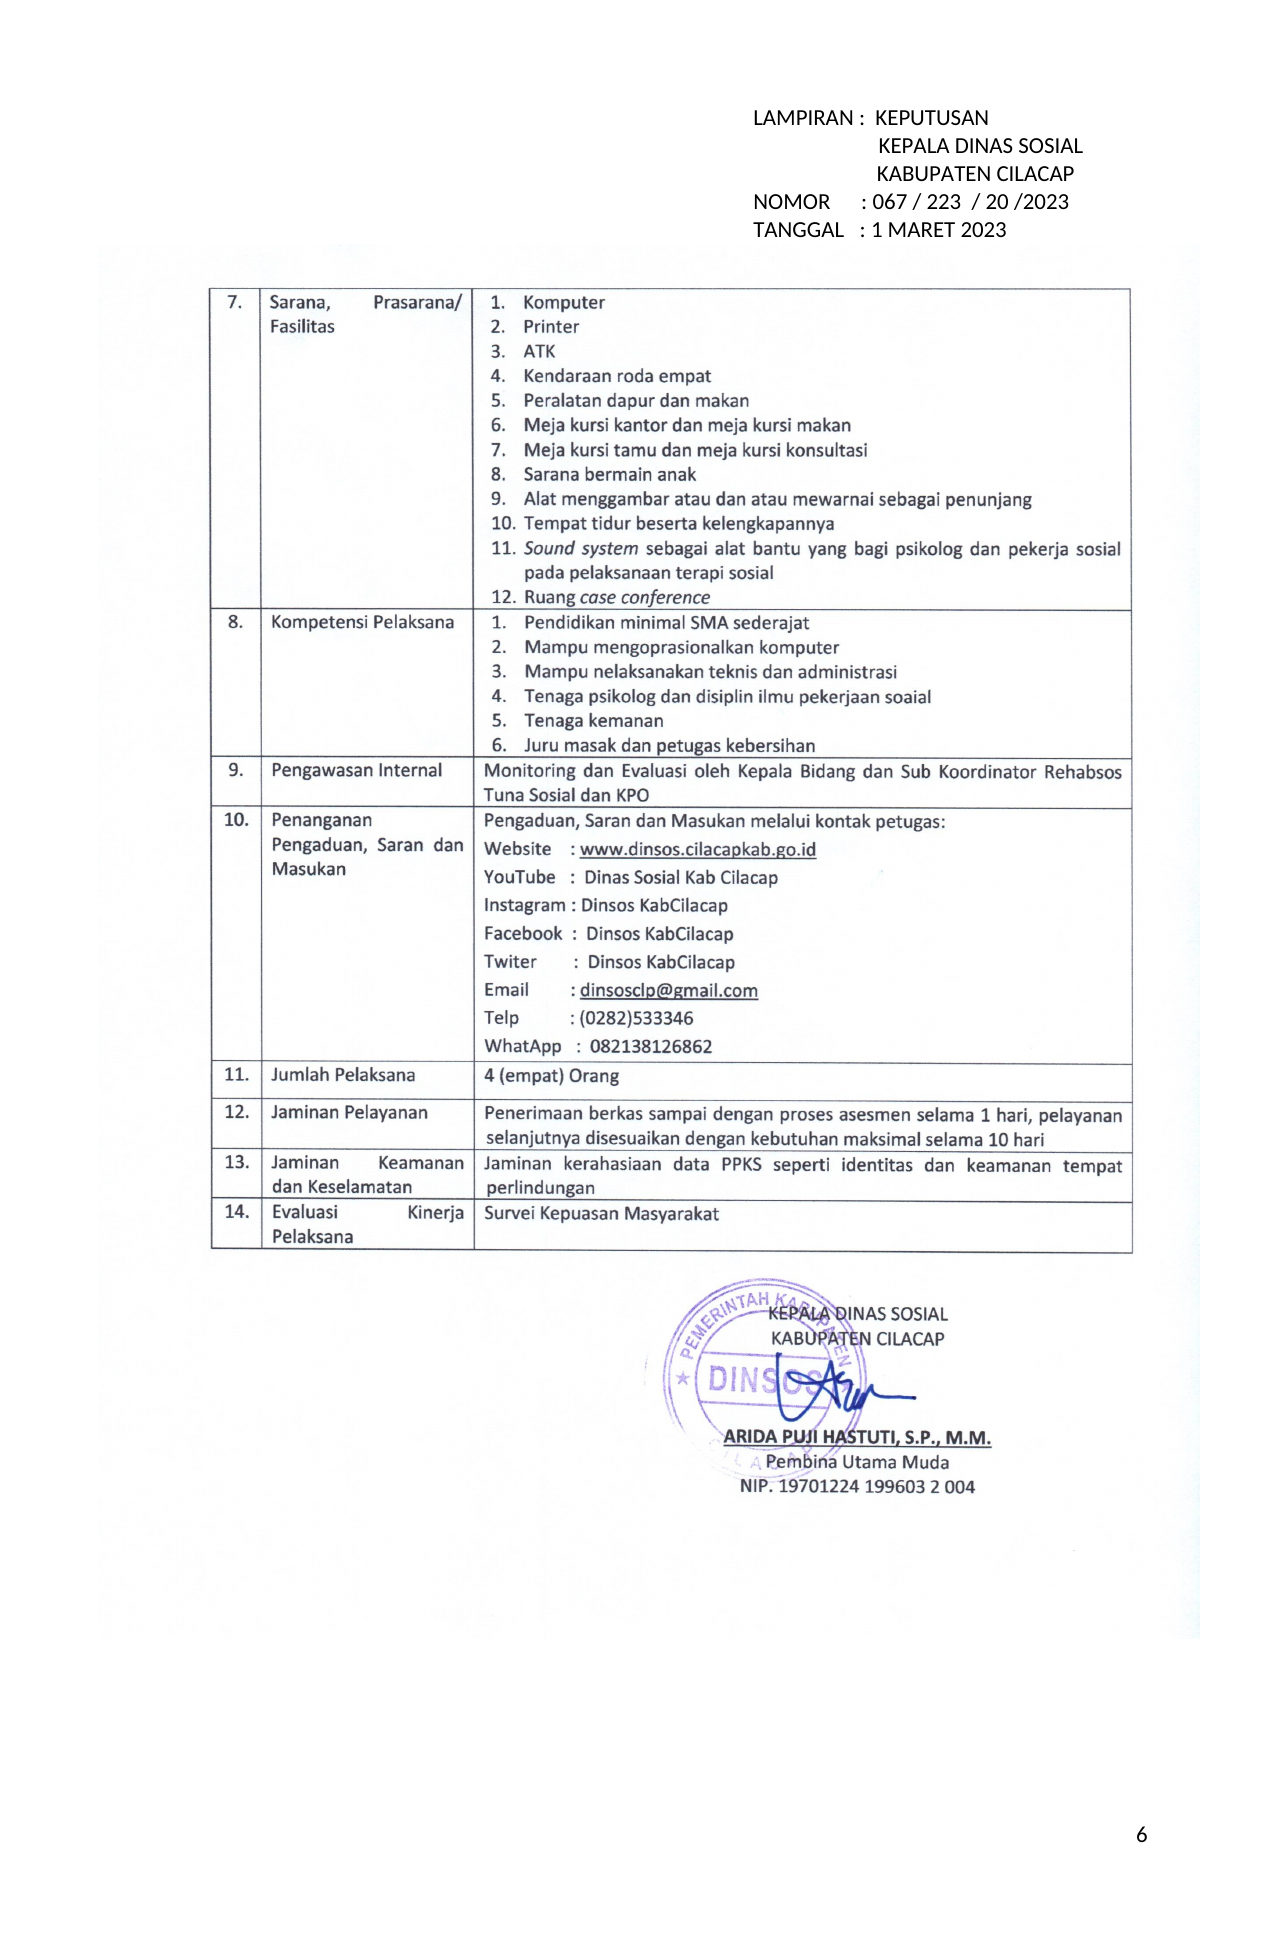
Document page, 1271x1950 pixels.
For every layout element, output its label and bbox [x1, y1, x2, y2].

picture [97, 244, 1200, 1639]
